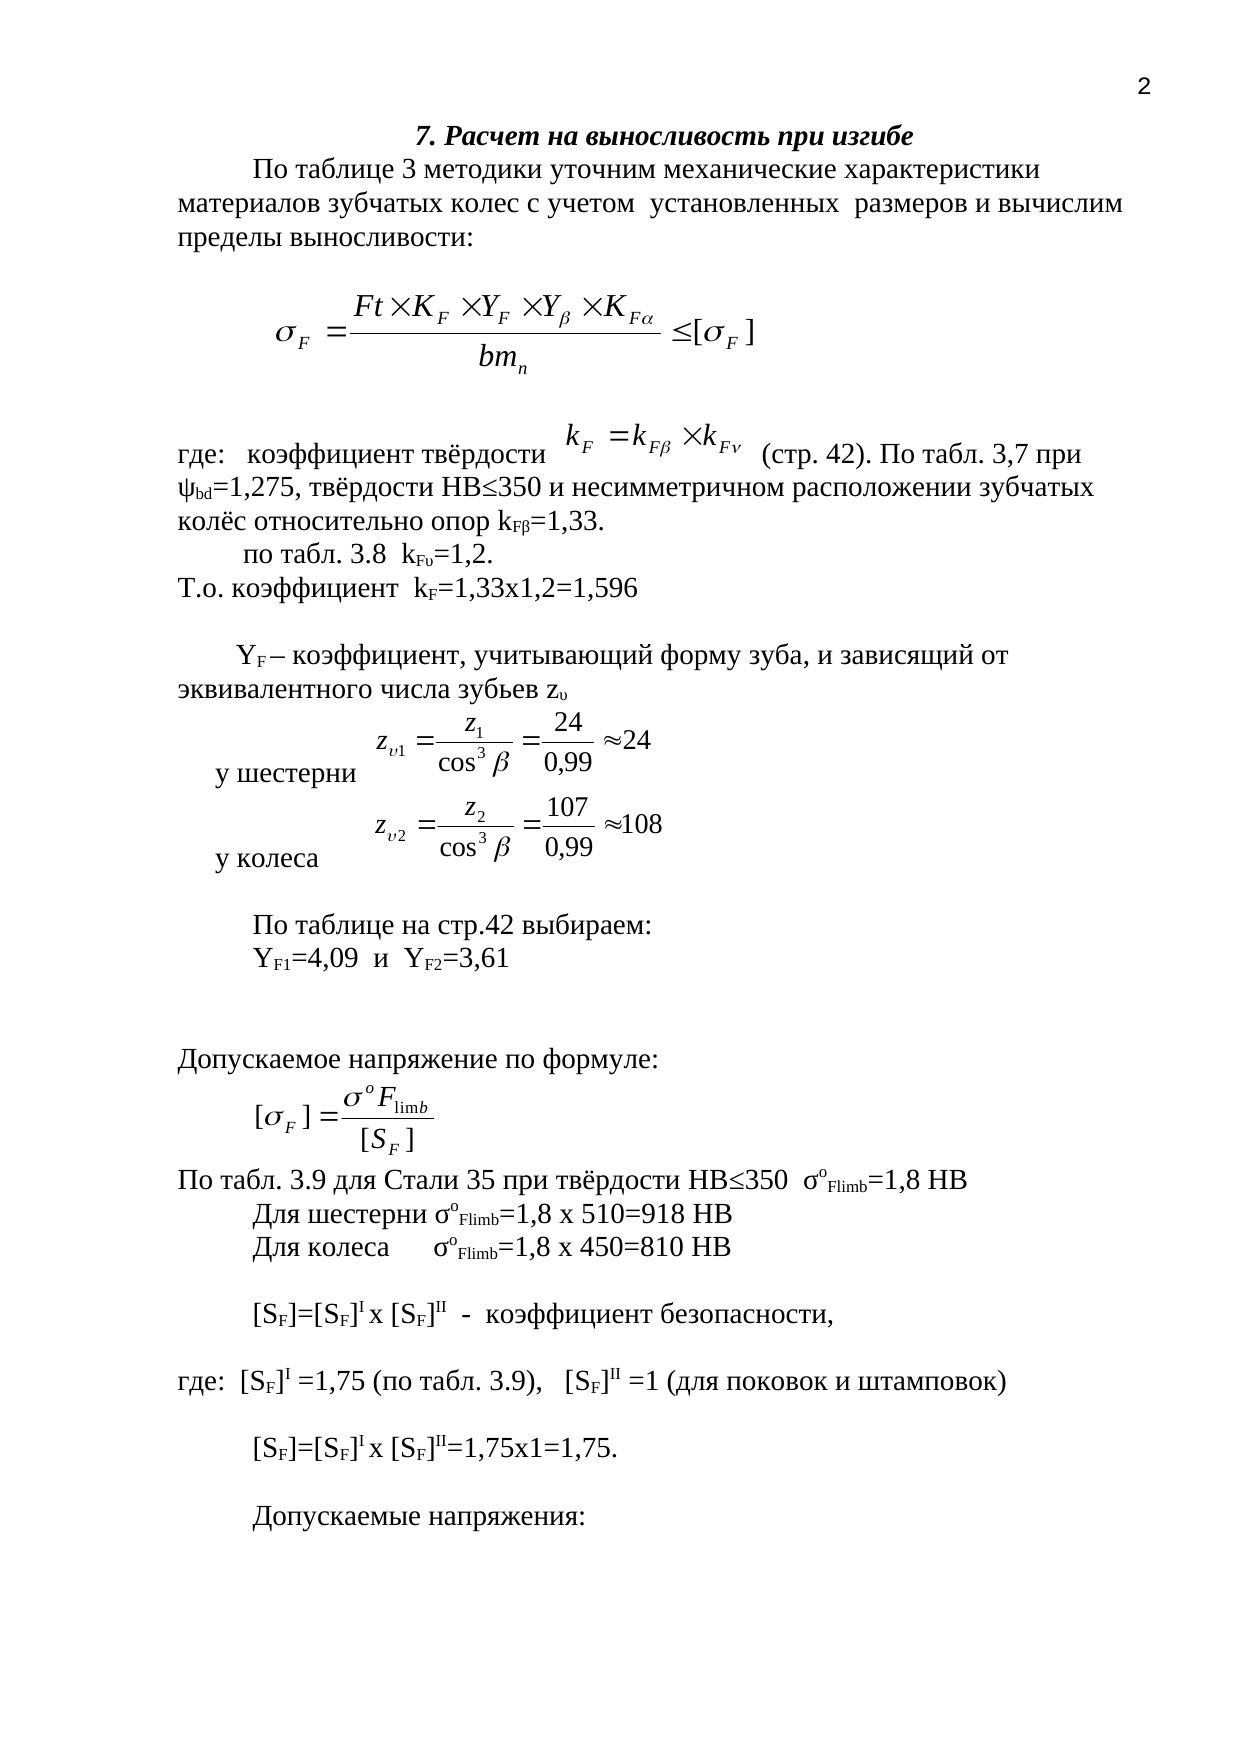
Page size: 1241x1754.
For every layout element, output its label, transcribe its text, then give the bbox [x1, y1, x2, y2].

text По табл. 3.9 для Стали 35 при твёрдости HB≤350 σoFlimb=1,8 HB [177, 1162, 1152, 1196]
text [SF]=[SF]I x [SF]II - коэффициент безопасности, [177, 1296, 1152, 1330]
text YF – коэффициент, учитывающий форму зуба, и зависящий от эквивалентного числа зубьев zυ [177, 637, 1152, 704]
text Для колеса σoFlimb=1,8 х 450=810 HB [177, 1229, 1152, 1263]
text где: [SF]I =1,75 (по табл. 3.9), [SF]II =1 (для поковок и штамповок) [177, 1363, 1152, 1397]
text Допускаемые напряжения: [177, 1498, 1152, 1531]
text YF1=4,09 и YF2=3,61 [177, 940, 1152, 974]
text По таблице 3 методики уточним механические характеристики материалов зубчатых колес с учетом установленных размеров и вычислим пределы выносливости: [177, 152, 1152, 252]
text Т.о. коэффициент kF=1,33х1,2=1,596 [177, 570, 1152, 604]
text у колеса [177, 789, 1152, 873]
text Допускаемое напряжение по формуле: [177, 1041, 1152, 1074]
text у шестерни [177, 704, 1152, 789]
text по табл. 3.8 kFυ=1,2. [177, 537, 1152, 570]
text где: коэффициент твёрдости (стр. 42). По табл. 3,7 при ψbd=1,275, твёрдости HB≤350 и несимметричном расположении зубчатых колёс относительно опор kFβ=1,33. [177, 415, 1152, 537]
text По таблице на стр.42 выбираем: [177, 907, 1152, 940]
text Для шестерни σoFlimb=1,8 х 510=918 HB [177, 1196, 1152, 1229]
text 7. Расчет на выносливость при изгибе [177, 118, 1152, 152]
text [SF]=[SF]I x [SF]II=1,75х1=1,75. [177, 1431, 1152, 1464]
